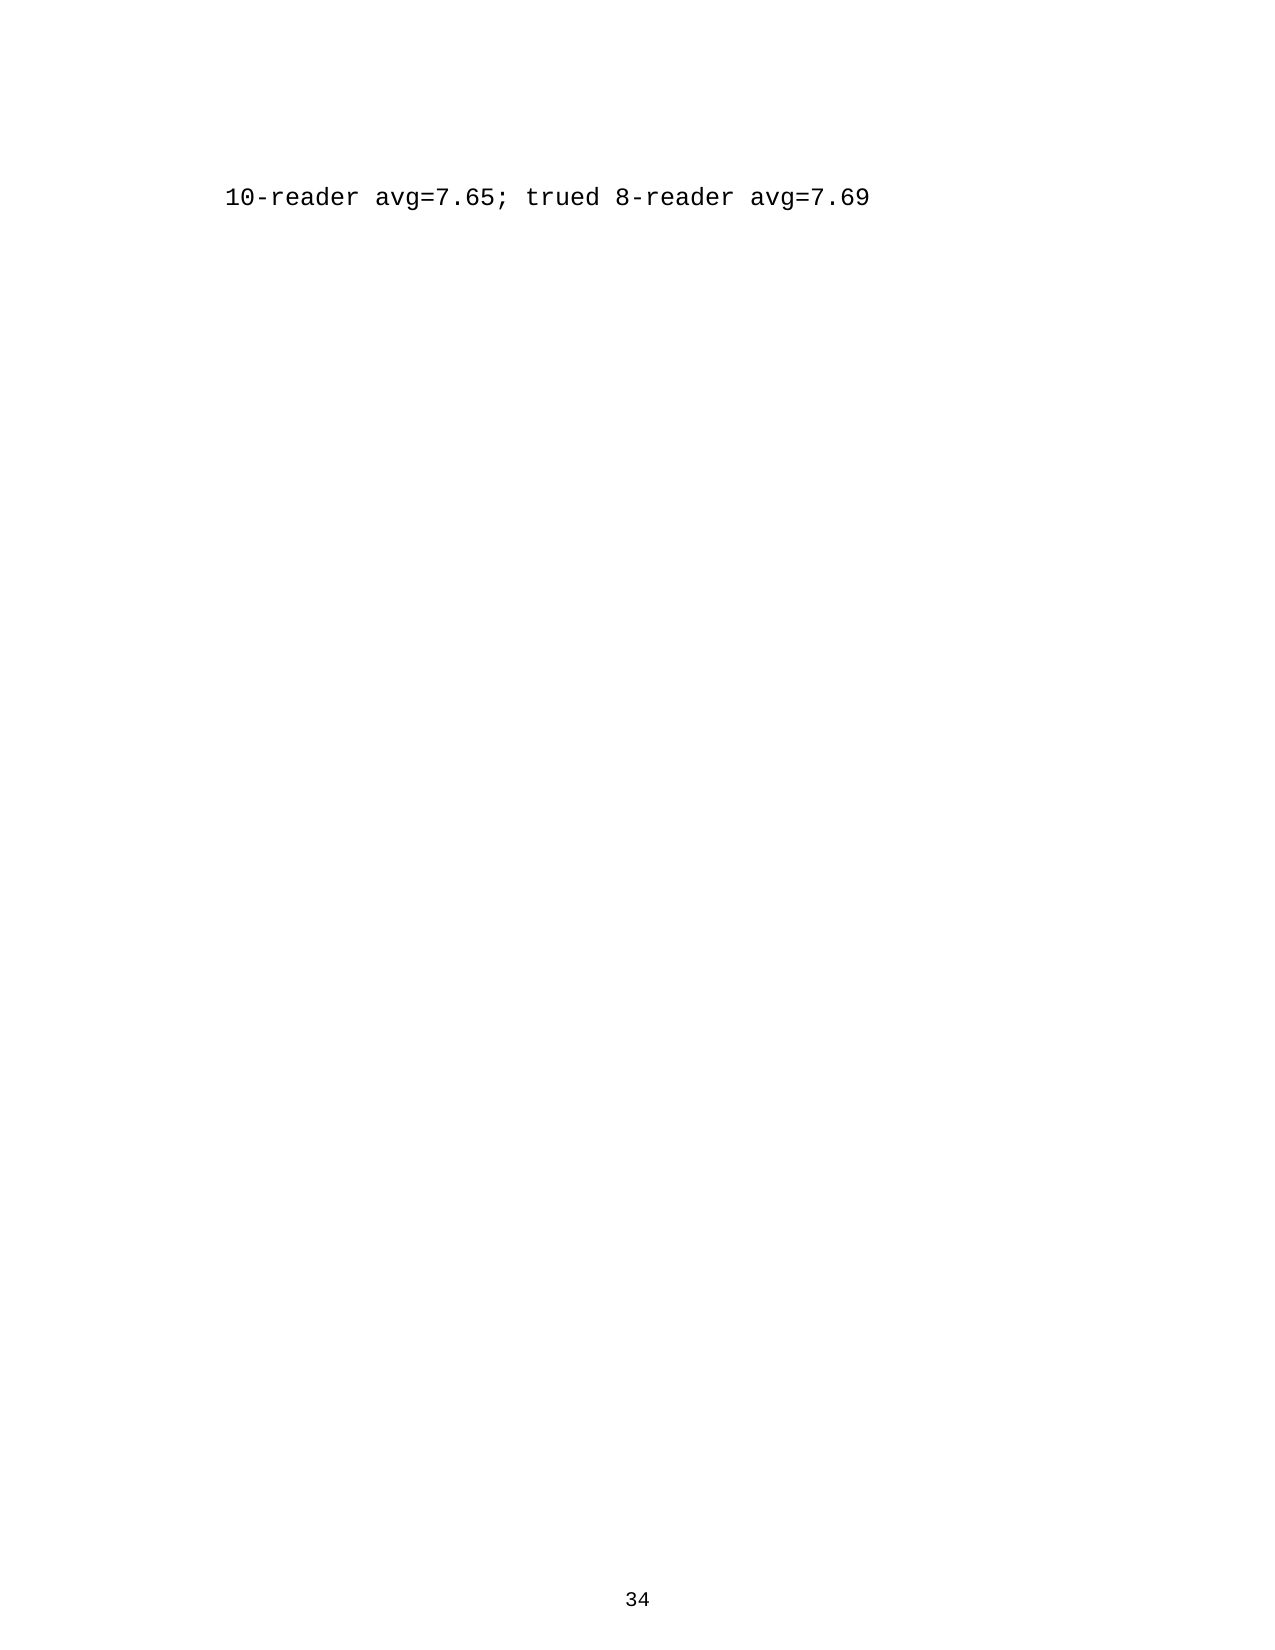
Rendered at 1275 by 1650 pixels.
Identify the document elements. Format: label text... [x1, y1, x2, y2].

text 10-reader avg=7.65; trued 8-reader avg=7.69 [150, 184, 1125, 212]
